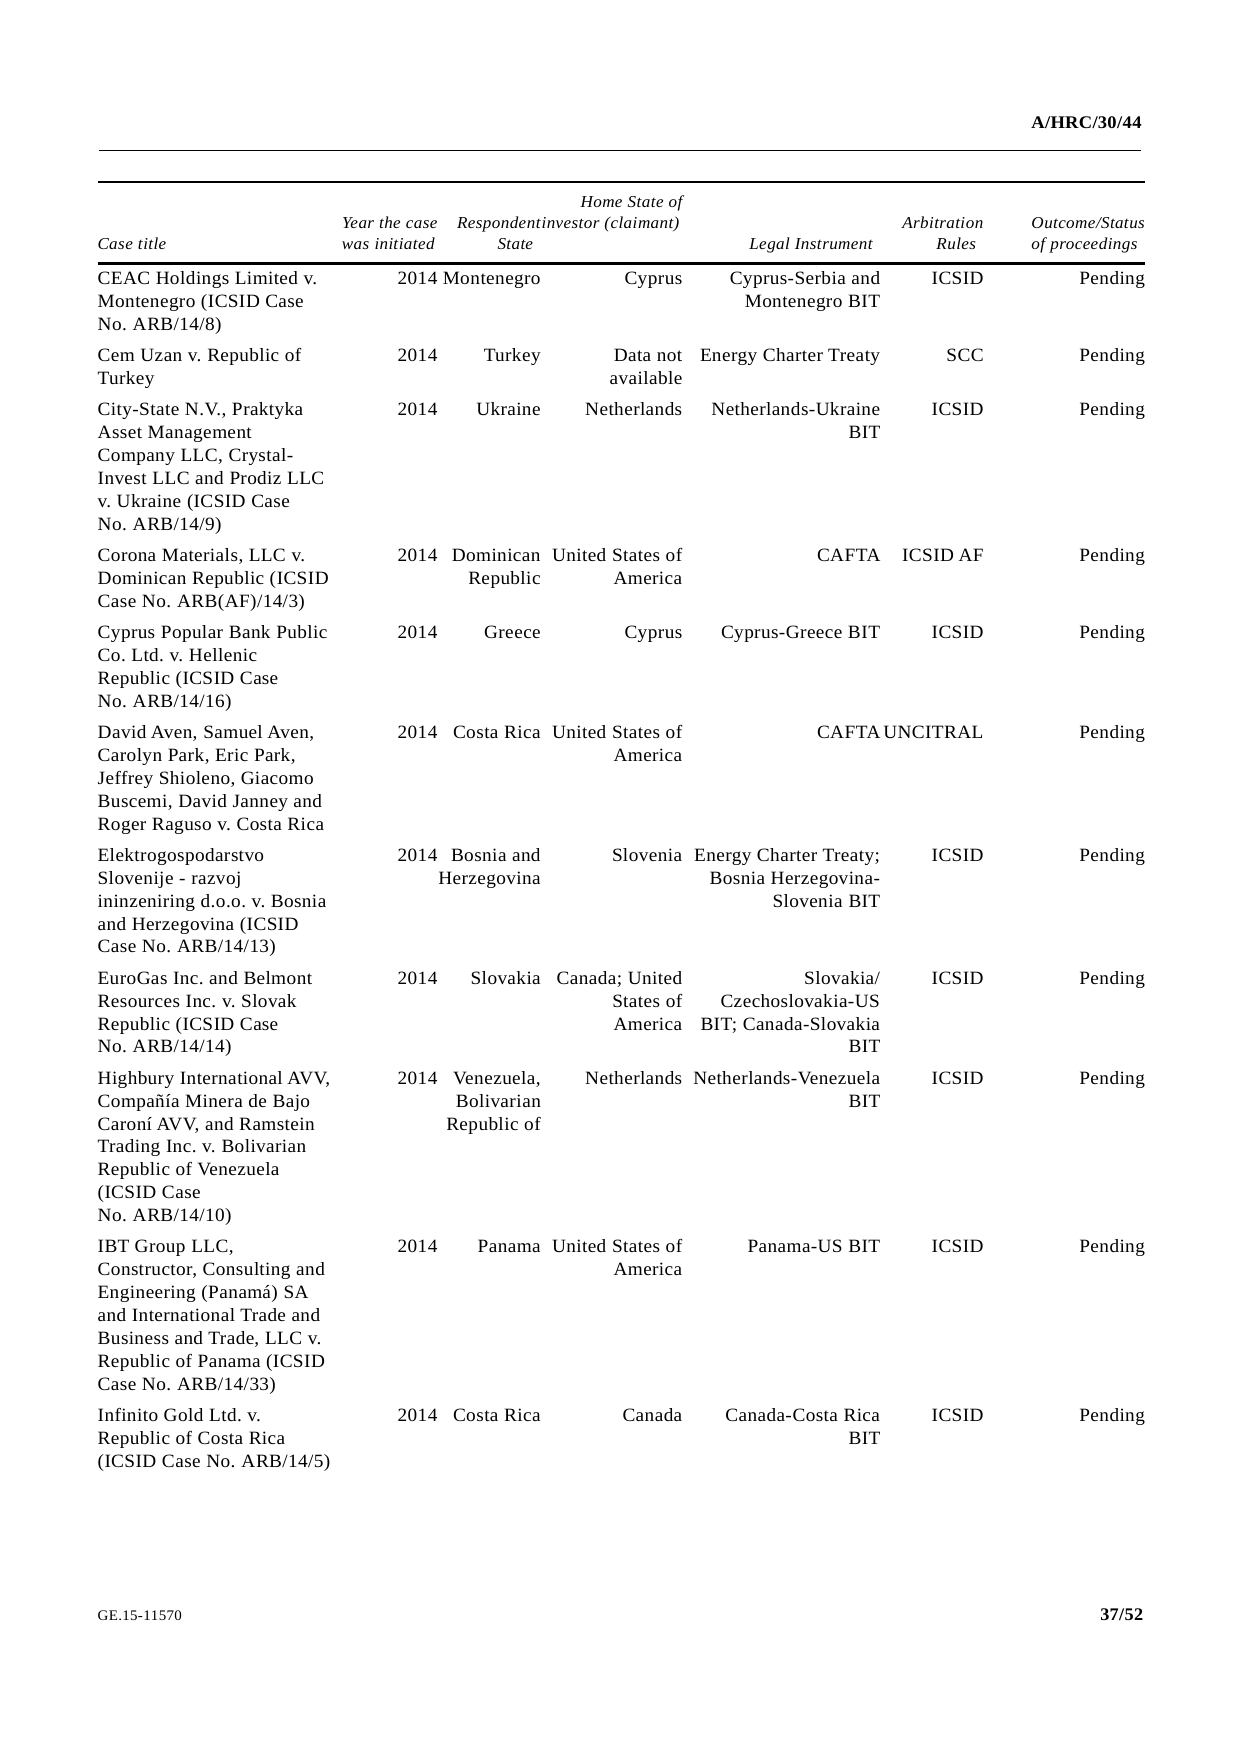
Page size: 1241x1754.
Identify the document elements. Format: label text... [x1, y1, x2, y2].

table_cell 2014 [334, 839, 437, 962]
table_cell Panama [437, 1230, 541, 1399]
table_cell Pending [983, 839, 1145, 962]
table_cell 2014 [334, 1230, 437, 1399]
table_cell ICSID [880, 962, 983, 1062]
table_cell Netherlands [541, 1062, 688, 1230]
table_header Home State of investor (claimant) [541, 183, 688, 262]
table_cell David Aven, Samuel Aven, Carolyn Park, Eric Park, Jeffrey Shioleno, Giacomo Buscemi, David Janney and Roger Raguso v. Costa Rica [98, 716, 334, 839]
table_cell Corona Materials, LLC v. Dominican Republic (ICSID Case No. ARB(AF)/14/3) [98, 539, 334, 616]
table_cell Pending [983, 265, 1145, 339]
table_cell Pending [983, 393, 1145, 539]
table_cell Turkey [437, 339, 541, 393]
table_header Case title [98, 183, 334, 262]
table_cell UNCITRAL [880, 716, 983, 839]
table_cell ICSID [880, 1230, 983, 1399]
table_cell Elektrogospodarstvo Slovenije - razvoj ininzeniring d.o.o. v. Bosnia and Herzegovina (ICSID Case No. ARB/14/13) [98, 839, 334, 962]
table_cell Pending [983, 962, 1145, 1062]
table_header Arbitration Rules [880, 183, 983, 262]
table_header Outcome/Status of proceedings [983, 183, 1145, 262]
table_cell Pending [983, 1062, 1145, 1230]
table_cell Costa Rica [437, 1399, 541, 1476]
table_cell Highbury International AVV, Compañía Minera de Bajo Caroní AVV, and Ramstein Trading Inc. v. Bolivarian Republic of Venezuela (ICSID Case No. ARB/14/10) [98, 1062, 334, 1230]
table_header Respondent State [437, 183, 541, 262]
table_cell ICSID [880, 616, 983, 716]
table_cell ICSID [880, 839, 983, 962]
table_cell Cyprus-Greece BIT [688, 616, 880, 716]
table_cell ICSID AF [880, 539, 983, 616]
table_cell Slovenia [541, 839, 688, 962]
table_cell Pending [983, 716, 1145, 839]
table_cell Pending [983, 616, 1145, 716]
table_cell Venezuela, Bolivarian Republic of [437, 1062, 541, 1230]
table_cell 2014 [334, 393, 437, 539]
table_cell Greece [437, 616, 541, 716]
table_cell ICSID [880, 1399, 983, 1476]
table_cell EuroGas Inc. and Belmont Resources Inc. v. Slovak Republic (ICSID Case No. ARB/14/14) [98, 962, 334, 1062]
table_cell Netherlands-Venezuela BIT [688, 1062, 880, 1230]
table_cell SCC [880, 339, 983, 393]
table_cell Pending [983, 539, 1145, 616]
table_cell United States of America [541, 1230, 688, 1399]
table_cell Energy Charter Treaty; Bosnia Herzegovina-Slovenia BIT [688, 839, 880, 962]
table_cell 2014 [334, 616, 437, 716]
table_cell Netherlands-Ukraine BIT [688, 393, 880, 539]
table_cell Bosnia and Herzegovina [437, 839, 541, 962]
table_cell Netherlands [541, 393, 688, 539]
table_cell United States of America [541, 716, 688, 839]
table_cell 2014 [334, 339, 437, 393]
table_cell Cyprus [541, 265, 688, 339]
table_cell 2014 [334, 716, 437, 839]
table_cell Ukraine [437, 393, 541, 539]
table_cell Energy Charter Treaty [688, 339, 880, 393]
table_cell Slovakia/Czechoslovakia-US BIT; Canada-Slovakia BIT [688, 962, 880, 1062]
table_cell 2014 [334, 1062, 437, 1230]
table_cell ICSID [880, 1062, 983, 1230]
table_cell 2014 [334, 539, 437, 616]
table_cell CAFTA [688, 539, 880, 616]
table_cell Cyprus [541, 616, 688, 716]
table_cell Canada-Costa Rica BIT [688, 1399, 880, 1476]
table_cell Dominican Republic [437, 539, 541, 616]
table_cell Pending [983, 339, 1145, 393]
table_cell Data not available [541, 339, 688, 393]
table_cell Pending [983, 1399, 1145, 1476]
table_cell Cyprus Popular Bank Public Co. Ltd. v. Hellenic Republic (ICSID Case No. ARB/14/16) [98, 616, 334, 716]
table_cell Infinito Gold Ltd. v. Republic of Costa Rica (ICSID Case No. ARB/14/5) [98, 1399, 334, 1476]
table_cell Cem Uzan v. Republic of Turkey [98, 339, 334, 393]
table_header Legal Instrument [688, 183, 880, 262]
table_cell Costa Rica [437, 716, 541, 839]
table_cell Panama-US BIT [688, 1230, 880, 1399]
table_cell CEAC Holdings Limited v. Montenegro (ICSID Case No. ARB/14/8) [98, 265, 334, 339]
table_header Year the case was initiated [334, 183, 437, 262]
table_cell Canada [541, 1399, 688, 1476]
table_cell CAFTA [688, 716, 880, 839]
table_cell ICSID [880, 265, 983, 339]
table_cell ICSID [880, 393, 983, 539]
table_cell 2014 [334, 1399, 437, 1476]
table_cell 2014 [334, 265, 437, 339]
table_cell Montenegro [437, 265, 541, 339]
table_cell IBT Group LLC, Constructor, Consulting and Engineering (Panamá) SA and International Trade and Business and Trade, LLC v. Republic of Panama (ICSID Case No. ARB/14/33) [98, 1230, 334, 1399]
table_cell Pending [983, 1230, 1145, 1399]
table_cell 2014 [334, 962, 437, 1062]
table_cell Canada; United States of America [541, 962, 688, 1062]
table_cell Slovakia [437, 962, 541, 1062]
table_cell City-State N.V., Praktyka Asset Management Company LLC, Crystal-Invest LLC and Prodiz LLC v. Ukraine (ICSID Case No. ARB/14/9) [98, 393, 334, 539]
table_cell United States of America [541, 539, 688, 616]
table_cell Cyprus-Serbia and Montenegro BIT [688, 265, 880, 339]
